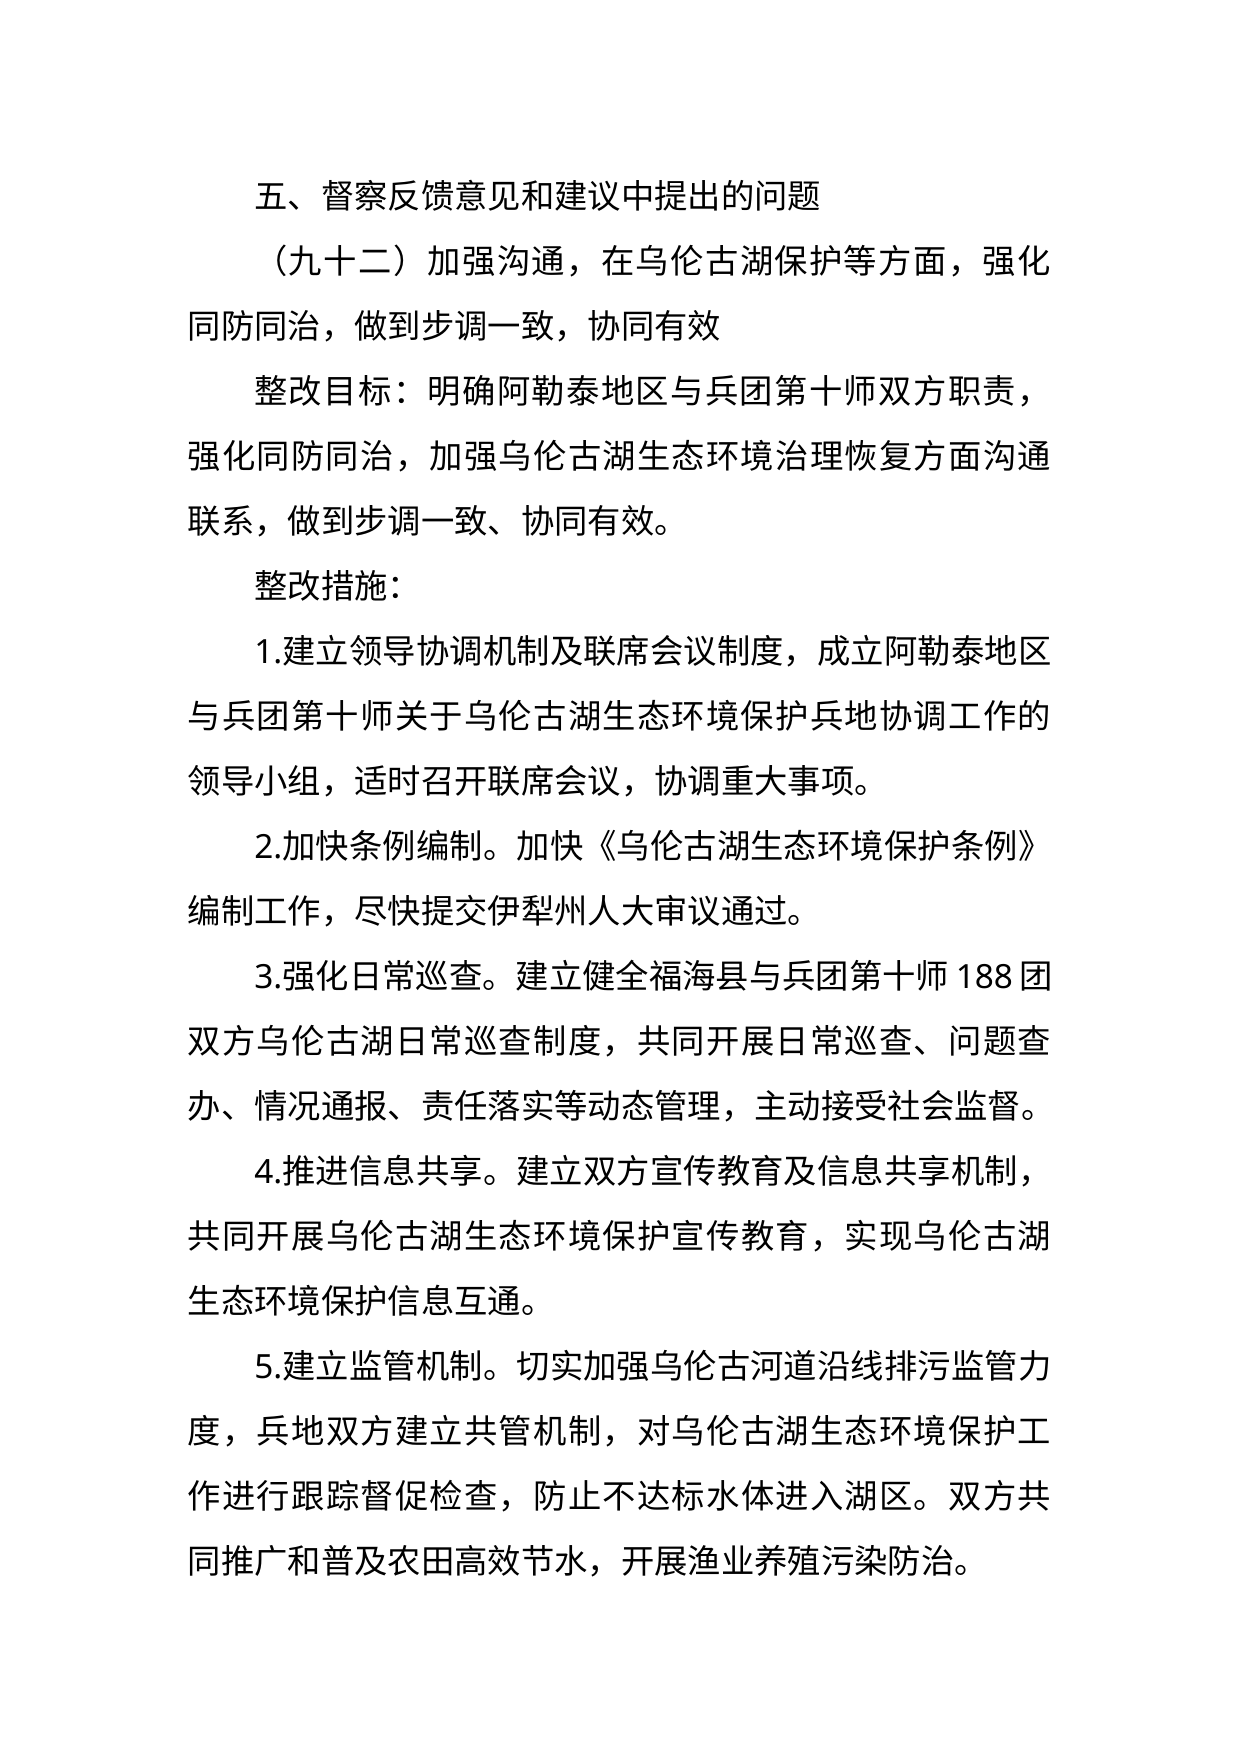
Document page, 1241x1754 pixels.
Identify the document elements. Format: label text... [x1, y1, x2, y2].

text 整改目标：明确阿勒泰地区与兵团第十师双方职责，强化同防同治，加强乌伦古湖生态环境治理恢复方面沟通联系，做到步调一致、协同有效。 [187, 357, 1053, 552]
text 1.建立领导协调机制及联席会议制度，成立阿勒泰地区与兵团第十师关于乌伦古湖生态环境保护兵地协调工作的领导小组，适时召开联席会议，协调重大事项。 [187, 617, 1053, 812]
text 五、督察反馈意见和建议中提出的问题 [187, 162, 1053, 227]
text 5.建立监管机制。切实加强乌伦古河道沿线排污监管力度，兵地双方建立共管机制，对乌伦古湖生态环境保护工作进行跟踪督促检查，防止不达标水体进入湖区。双方共同推广和普及农田高效节水，开展渔业养殖污染防治。 [187, 1332, 1053, 1592]
text 4.推进信息共享。建立双方宣传教育及信息共享机制，共同开展乌伦古湖生态环境保护宣传教育，实现乌伦古湖生态环境保护信息互通。 [187, 1137, 1053, 1332]
text 整改措施： [187, 552, 1053, 617]
text （九十二）加强沟通，在乌伦古湖保护等方面，强化同防同治，做到步调一致，协同有效 [187, 227, 1053, 357]
text 3.强化日常巡查。建立健全福海县与兵团第十师188团双方乌伦古湖日常巡查制度，共同开展日常巡查、问题查办、情况通报、责任落实等动态管理，主动接受社会监督。 [187, 942, 1053, 1137]
text 2.加快条例编制。加快《乌伦古湖生态环境保护条例》编制工作，尽快提交伊犁州人大审议通过。 [187, 812, 1053, 942]
